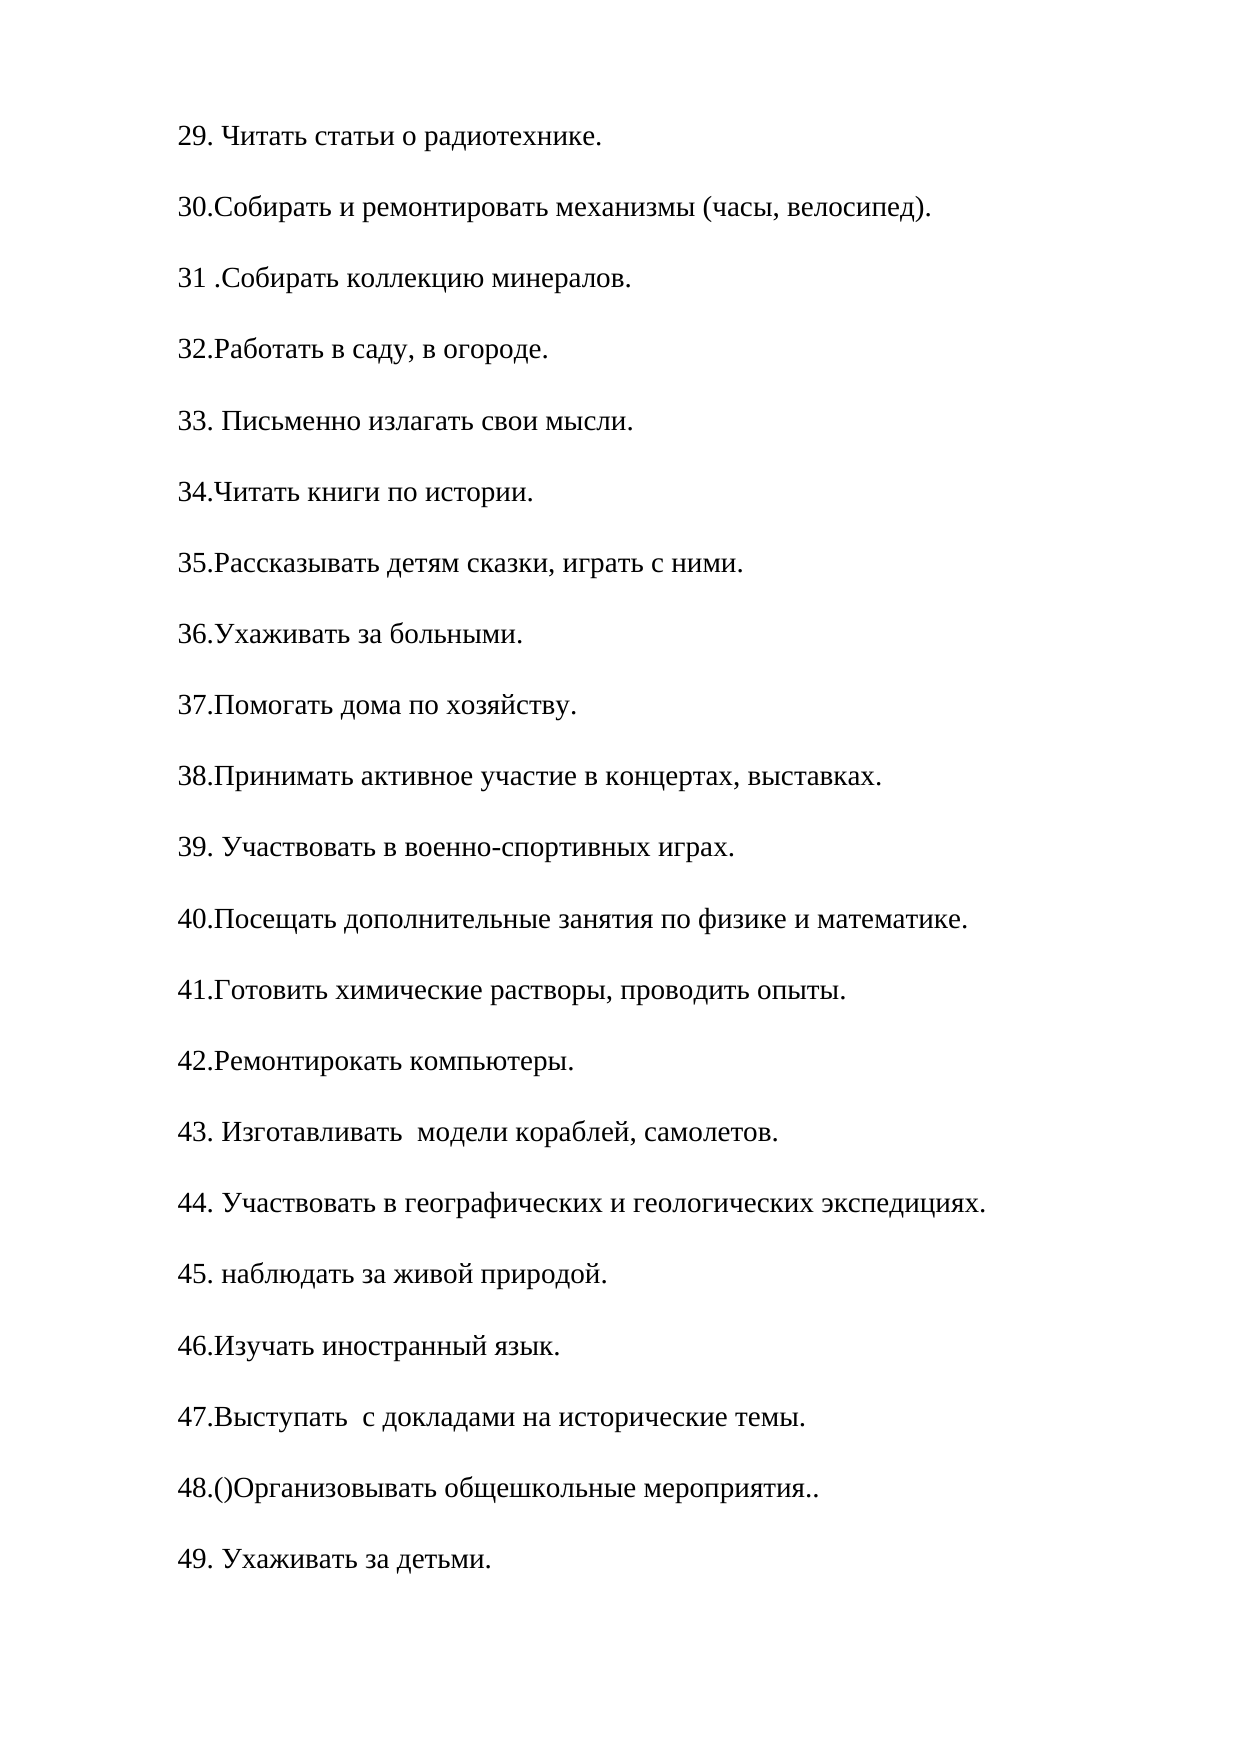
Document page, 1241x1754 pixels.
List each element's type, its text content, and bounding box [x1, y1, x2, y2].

text 40.Посещать дополнительные занятия по физике и математике. [177, 901, 1152, 934]
text 38.Принимать активное участие в концертах, выставках. [177, 758, 1152, 792]
text 49. Ухаживать за детьми. [177, 1541, 1152, 1574]
text 36.Ухаживать за больными. [177, 616, 1152, 650]
text 32.Работать в саду, в огороде. [177, 332, 1152, 365]
text 39. Участвовать в военно-спортивных играх. [177, 829, 1152, 863]
text 48.()Организовывать общешкольные мероприятия.. [177, 1470, 1152, 1503]
text 46.Изучать иностранный язык. [177, 1328, 1152, 1361]
text 41.Готовить химические растворы, проводить опыты. [177, 972, 1152, 1005]
text 37.Помогать дома по хозяйству. [177, 687, 1152, 721]
text 33. Письменно излагать свои мысли. [177, 403, 1152, 436]
text 42.Ремонтирокать компьютеры. [177, 1043, 1152, 1077]
text 30.Собирать и ремонтировать механизмы (часы, велосипед). [177, 189, 1152, 223]
text 29. Читать статьи о радиотехнике. [177, 118, 1152, 152]
text 44. Участвовать в географических и геологических экспедициях. [177, 1185, 1152, 1219]
text 45. наблюдать за живой природой. [177, 1256, 1152, 1290]
text 43. Изготавливать модели кораблей, самолетов. [177, 1114, 1152, 1148]
text 47.Выступать с докладами на исторические темы. [177, 1399, 1152, 1432]
text 31 .Собирать коллекцию минералов. [177, 260, 1152, 294]
text 35.Рассказывать детям сказки, играть с ними. [177, 545, 1152, 578]
text 34.Читать книги по истории. [177, 474, 1152, 507]
